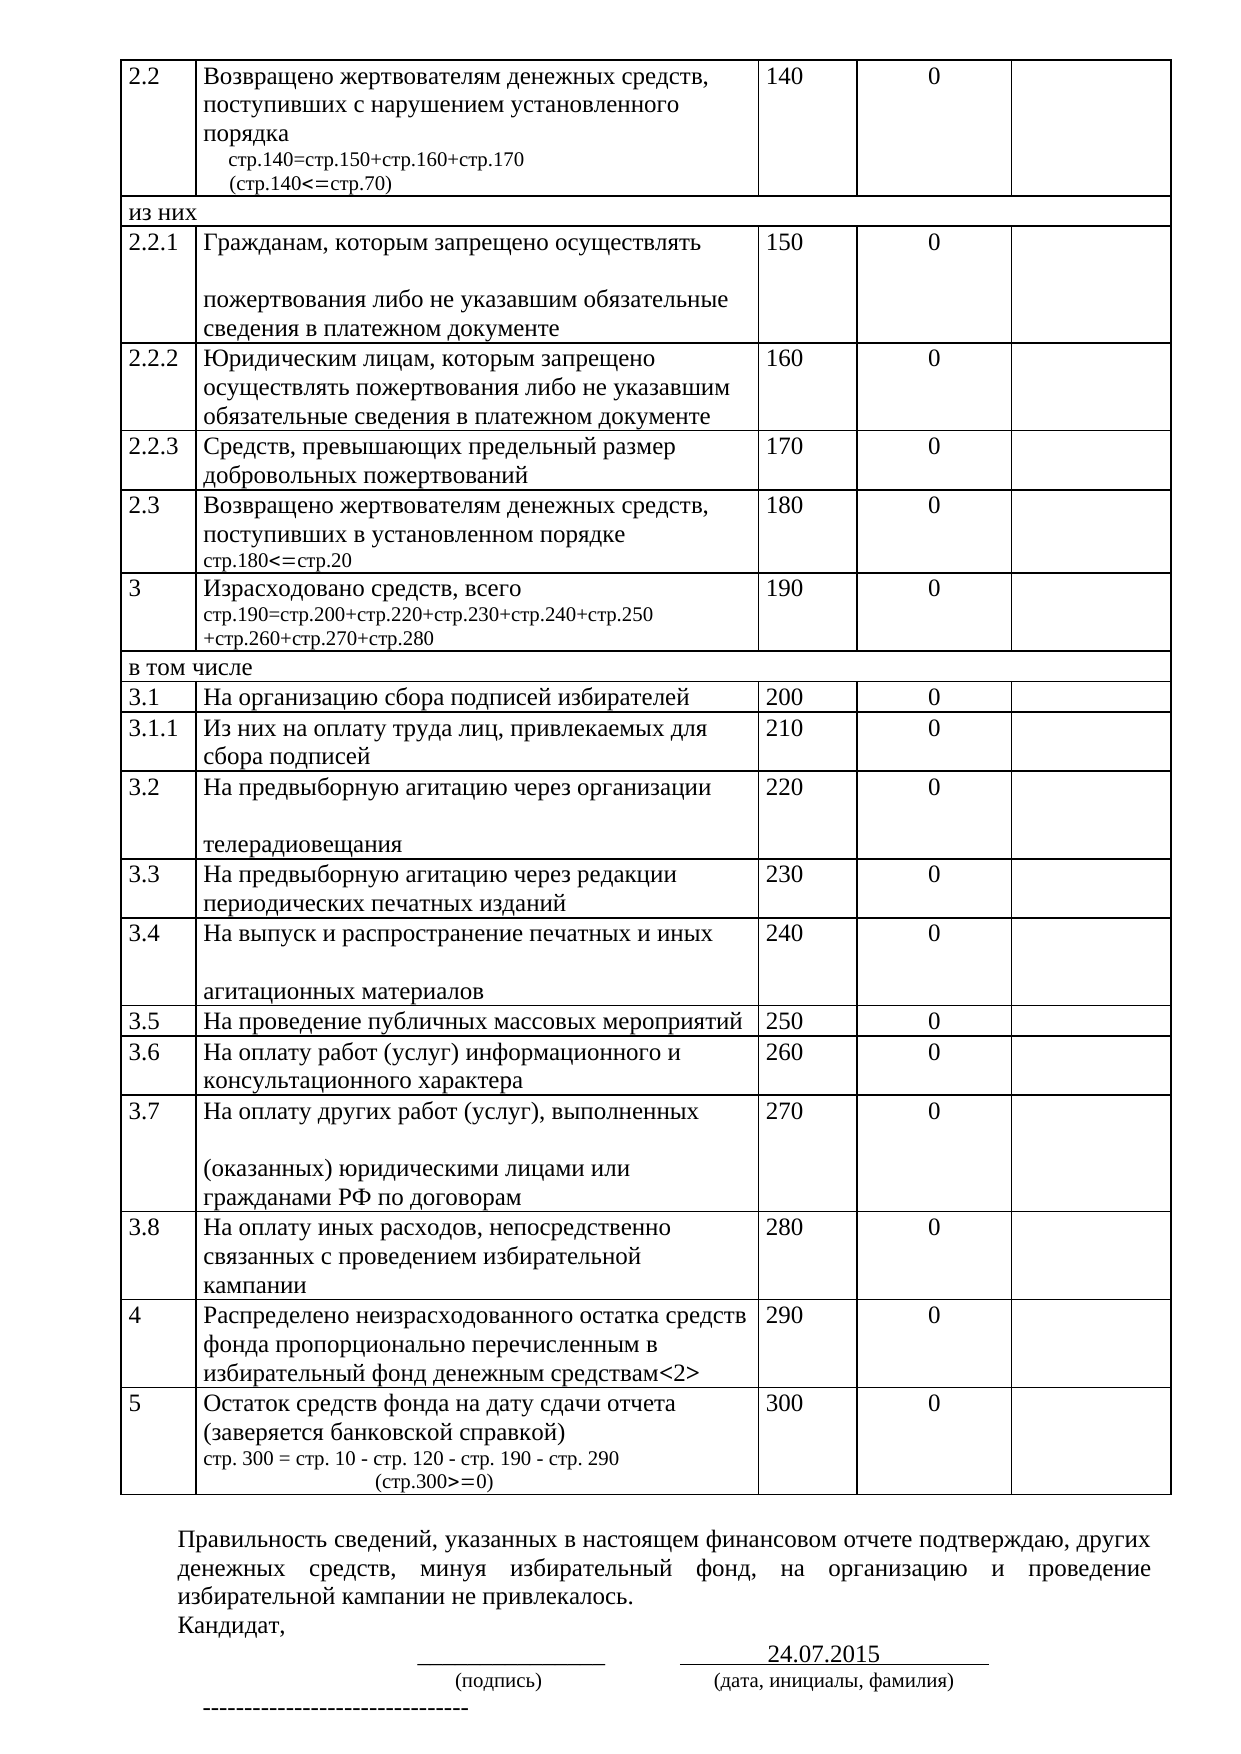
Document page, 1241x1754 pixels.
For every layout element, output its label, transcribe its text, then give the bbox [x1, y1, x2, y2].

table_cell [1012, 919, 1170, 1005]
table_cell Израсходовано средств, всего стр.190=стр.200+стр.220+стр.230+стр.240+стр.250 +стр.260+стр.270+стр.280 [197, 574, 758, 650]
text _______________ 24.07.2015 [177, 1639, 1152, 1668]
table_cell 3.4 [122, 919, 195, 1005]
table_cell 3.8 [122, 1212, 195, 1298]
table_cell На оплату других работ (услуг), выполненных (оказанных) юридическими лицами или гражданами РФ по договорам [197, 1096, 758, 1211]
table_cell 2.2.2 [122, 344, 195, 430]
table_cell 3.1 [122, 682, 195, 711]
table_cell 210 [759, 713, 856, 770]
table_cell [1012, 1388, 1170, 1493]
table_cell 0 [858, 919, 1011, 1005]
table_cell 3.3 [122, 860, 195, 917]
table_cell [1012, 860, 1170, 917]
table_cell 200 [759, 682, 856, 711]
table_cell На оплату иных расходов, непосредственно связанных с проведением избирательной кампании [197, 1212, 758, 1298]
table_cell 3.6 [122, 1037, 195, 1094]
table_cell 3.5 [122, 1006, 195, 1035]
table_cell [1012, 1006, 1170, 1035]
table_cell [1012, 1300, 1170, 1386]
table_cell На оплату работ (услуг) информационного и консультационного характера [197, 1037, 758, 1094]
table_cell 0 [858, 61, 1011, 195]
table_cell [1012, 1037, 1170, 1094]
table_cell На предвыборную агитацию через редакции периодических печатных изданий [197, 860, 758, 917]
table_cell 0 [858, 1006, 1011, 1035]
table_cell 0 [858, 1300, 1011, 1386]
table_cell 5 [122, 1388, 195, 1493]
table_cell Гражданам, которым запрещено осуществлять пожертвования либо не указавшим обязательные сведения в платежном документе [197, 227, 758, 342]
table_cell Из них на оплату труда лиц, привлекаемых для сбора подписей [197, 713, 758, 770]
text Правильность сведений, указанных в настоящем финансовом отчете подтверждаю, других денежных средств, минуя избирательный фонд, на организацию и проведение избирательной кампании не привлекалось. [177, 1524, 1152, 1610]
table_cell На выпуск и распространение печатных и иных агитационных материалов [197, 919, 758, 1005]
table_cell 230 [759, 860, 856, 917]
table_cell 0 [858, 1037, 1011, 1094]
table_cell 160 [759, 344, 856, 430]
table_cell 0 [858, 860, 1011, 917]
table_cell [1012, 61, 1170, 195]
table_cell Распределено неизрасходованного остатка средств фонда пропорционально перечисленным в избирательный фонд денежным средствам<2> [197, 1300, 758, 1386]
table_cell в том числе [122, 652, 1170, 681]
text -------------------------------- [177, 1692, 1152, 1720]
table_cell Остаток средств фонда на дату сдачи отчета (заверяется банковской справкой) стр. 300 = стр. 10 - стр. 120 - стр. 190 - стр. 290 (стр.3000) [197, 1388, 758, 1493]
table_cell 4 [122, 1300, 195, 1386]
table_cell 0 [858, 1388, 1011, 1493]
text Кандидат, [177, 1610, 1152, 1639]
table_cell [1012, 344, 1170, 430]
table_cell На проведение публичных массовых мероприятий [197, 1006, 758, 1035]
table_cell [1012, 772, 1170, 858]
table_cell На предвыборную агитацию через организации телерадиовещания [197, 772, 758, 858]
table_cell [1012, 491, 1170, 572]
table_cell На организацию сбора подписей избирателей [197, 682, 758, 711]
table_cell 3 [122, 574, 195, 650]
table_cell 2.2 [122, 61, 195, 195]
table_cell 300 [759, 1388, 856, 1493]
table_cell [1012, 713, 1170, 770]
table_cell 0 [858, 227, 1011, 342]
text (подпись) (дата, инициалы, фамилия) [177, 1668, 1152, 1692]
table_cell 270 [759, 1096, 856, 1211]
table_cell 0 [858, 713, 1011, 770]
table_cell [1012, 431, 1170, 489]
table_cell 170 [759, 431, 856, 489]
table_cell Возвращено жертвователям денежных средств, поступивших с нарушением установленного порядка стр.140=стр.150+стр.160+стр.170 (стр.140стр.70) [197, 61, 758, 195]
table_cell 260 [759, 1037, 856, 1094]
table_cell 3.2 [122, 772, 195, 858]
table_cell Юридическим лицам, которым запрещено осуществлять пожертвования либо не указавшим обязательные сведения в платежном документе [197, 344, 758, 430]
table_cell 250 [759, 1006, 856, 1035]
table_cell из них [122, 197, 1170, 225]
table_cell 0 [858, 682, 1011, 711]
table_cell 2.2.1 [122, 227, 195, 342]
table_cell 0 [858, 344, 1011, 430]
table_cell 140 [759, 61, 856, 195]
table_cell 220 [759, 772, 856, 858]
table_cell 150 [759, 227, 856, 342]
table_cell 280 [759, 1212, 856, 1298]
table_cell Средств, превышающих предельный размер добровольных пожертвований [197, 431, 758, 489]
table_cell 0 [858, 574, 1011, 650]
table_cell 0 [858, 491, 1011, 572]
table_cell 0 [858, 1212, 1011, 1298]
table_cell 180 [759, 491, 856, 572]
table_cell 240 [759, 919, 856, 1005]
table_cell [1012, 1096, 1170, 1211]
table_cell 3.7 [122, 1096, 195, 1211]
table_cell [1012, 574, 1170, 650]
table_cell 0 [858, 1096, 1011, 1211]
table_cell 190 [759, 574, 856, 650]
table_cell Возвращено жертвователям денежных средств, поступивших в установленном порядке стр.180стр.20 [197, 491, 758, 572]
table_cell 2.3 [122, 491, 195, 572]
table_cell [1012, 227, 1170, 342]
table_cell 0 [858, 772, 1011, 858]
table_cell [1012, 1212, 1170, 1298]
table_cell 3.1.1 [122, 713, 195, 770]
table_cell 290 [759, 1300, 856, 1386]
table_cell 0 [858, 431, 1011, 489]
table_cell [1012, 682, 1170, 711]
table_cell 2.2.3 [122, 431, 195, 489]
